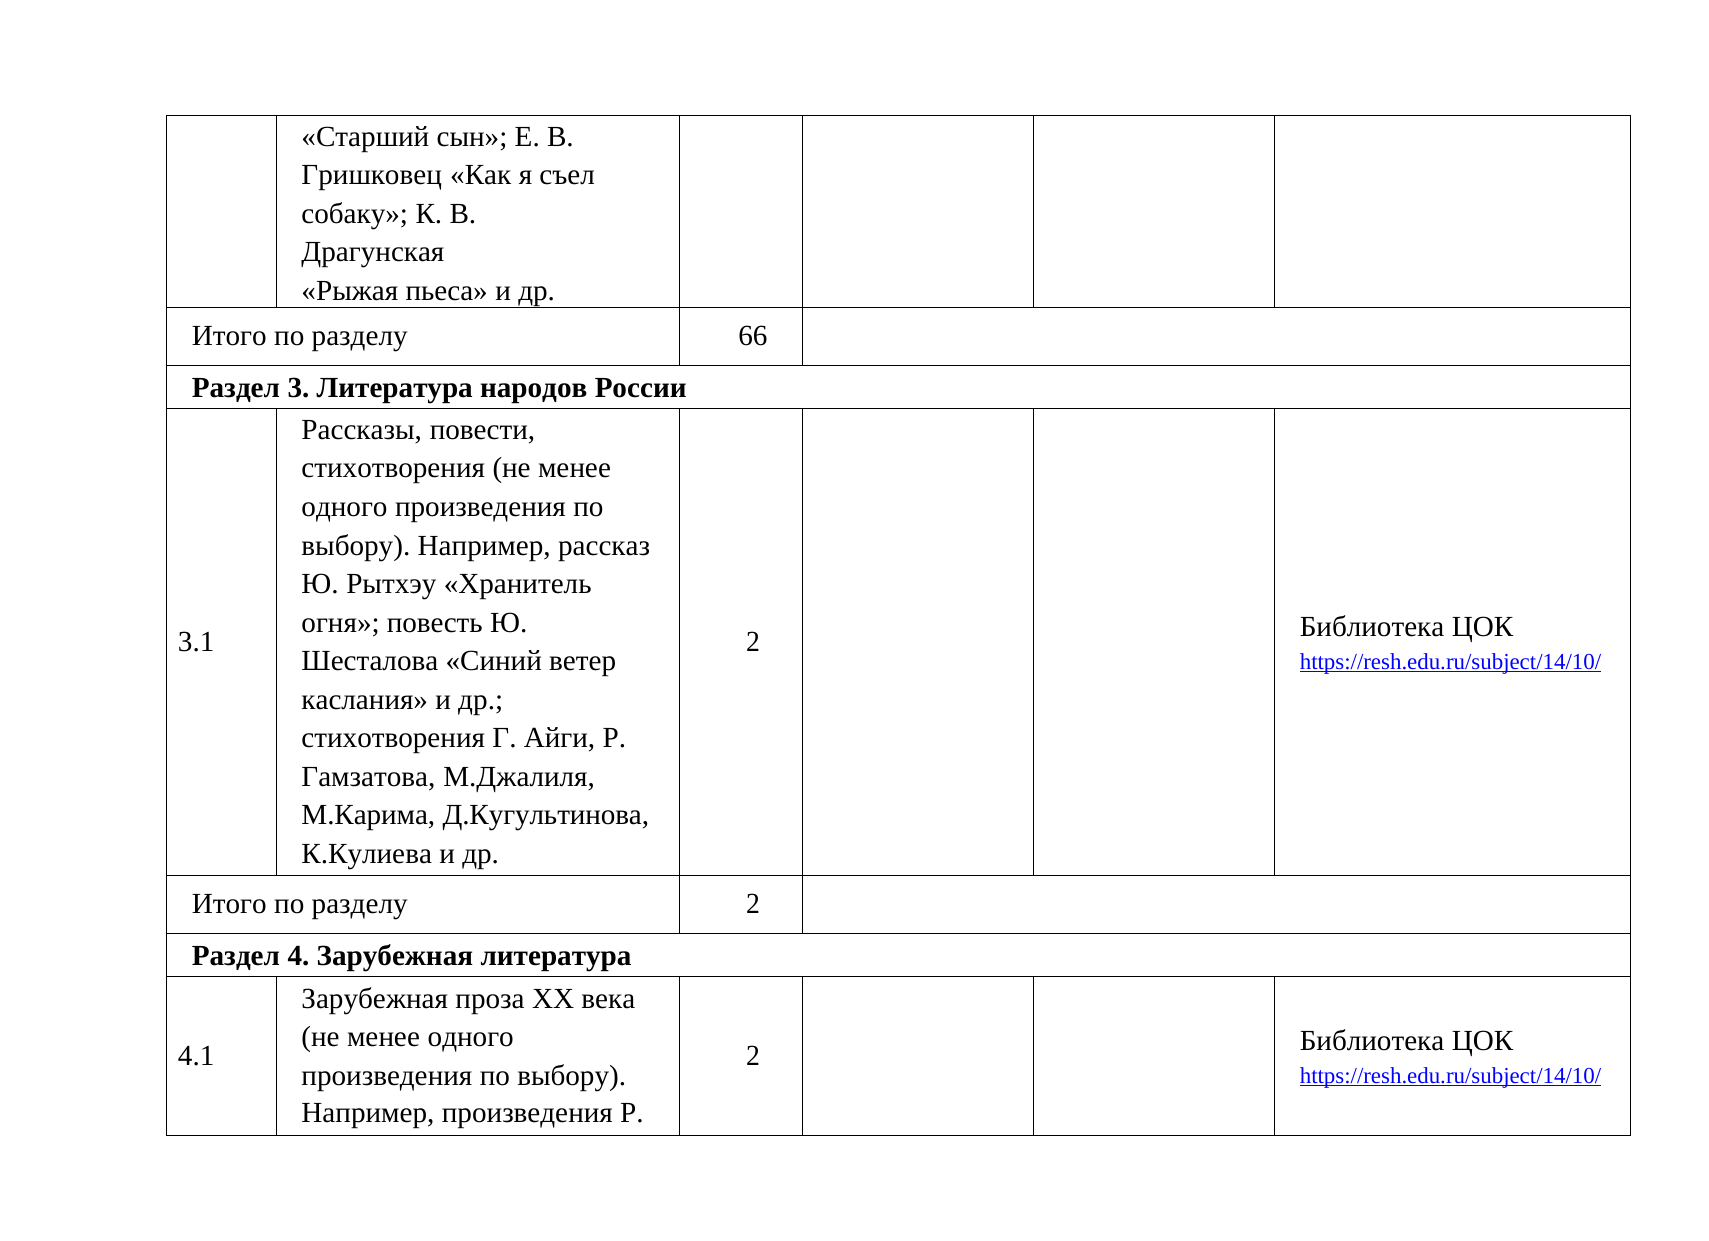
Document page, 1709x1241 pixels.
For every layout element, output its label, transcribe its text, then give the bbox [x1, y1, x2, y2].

table_cell Итого по разделу [167, 876, 679, 933]
table_cell Библиотека ЦОК https://resh.edu.ru/subject/14/10/ [1275, 409, 1630, 875]
table_cell [803, 409, 1033, 875]
table_cell [1034, 409, 1274, 875]
table_header [167, 116, 276, 307]
table_header [680, 116, 802, 307]
table_cell 66 [680, 308, 802, 365]
table_cell Итого по разделу [167, 308, 679, 365]
table_header [1275, 116, 1630, 307]
table_cell [803, 308, 1630, 365]
table_cell [1034, 977, 1274, 1135]
table_header «Старший сын»; Е. В. Гришковец «Как я съел собаку»; К. В. Драгунская «Рыжая пьеса» и др. [277, 116, 679, 307]
table_cell 4.1 [167, 977, 276, 1135]
table_cell 2 [680, 409, 802, 875]
table_cell 3.1 [167, 409, 276, 875]
table_header [1034, 116, 1274, 307]
table_cell 2 [680, 876, 802, 933]
table_cell Раздел 4. Зарубежная литература [167, 934, 1630, 976]
table_cell [803, 977, 1033, 1135]
table_cell 2 [680, 977, 802, 1135]
table_cell Рассказы, повести, стихотворения (не менее одного произведения по выбору). Например, рассказ Ю. Рытхэу «Хранитель огня»; повесть Ю. Шесталова «Синий ветер каслания» и др.; стихотворения Г. Айги, Р. Гамзатова, М.Джалиля, М.Карима, Д.Кугультинова, К.Кулиева и др. [277, 409, 679, 875]
table_cell Раздел 3. Литература народов России [167, 366, 1630, 408]
table_cell Библиотека ЦОК https://resh.edu.ru/subject/14/10/ [1275, 977, 1630, 1135]
table_cell [803, 876, 1630, 933]
table_header [803, 116, 1033, 307]
table_cell Зарубежная проза XX века (не менее одного произведения по выбору). Например, произведения Р. [277, 977, 679, 1135]
